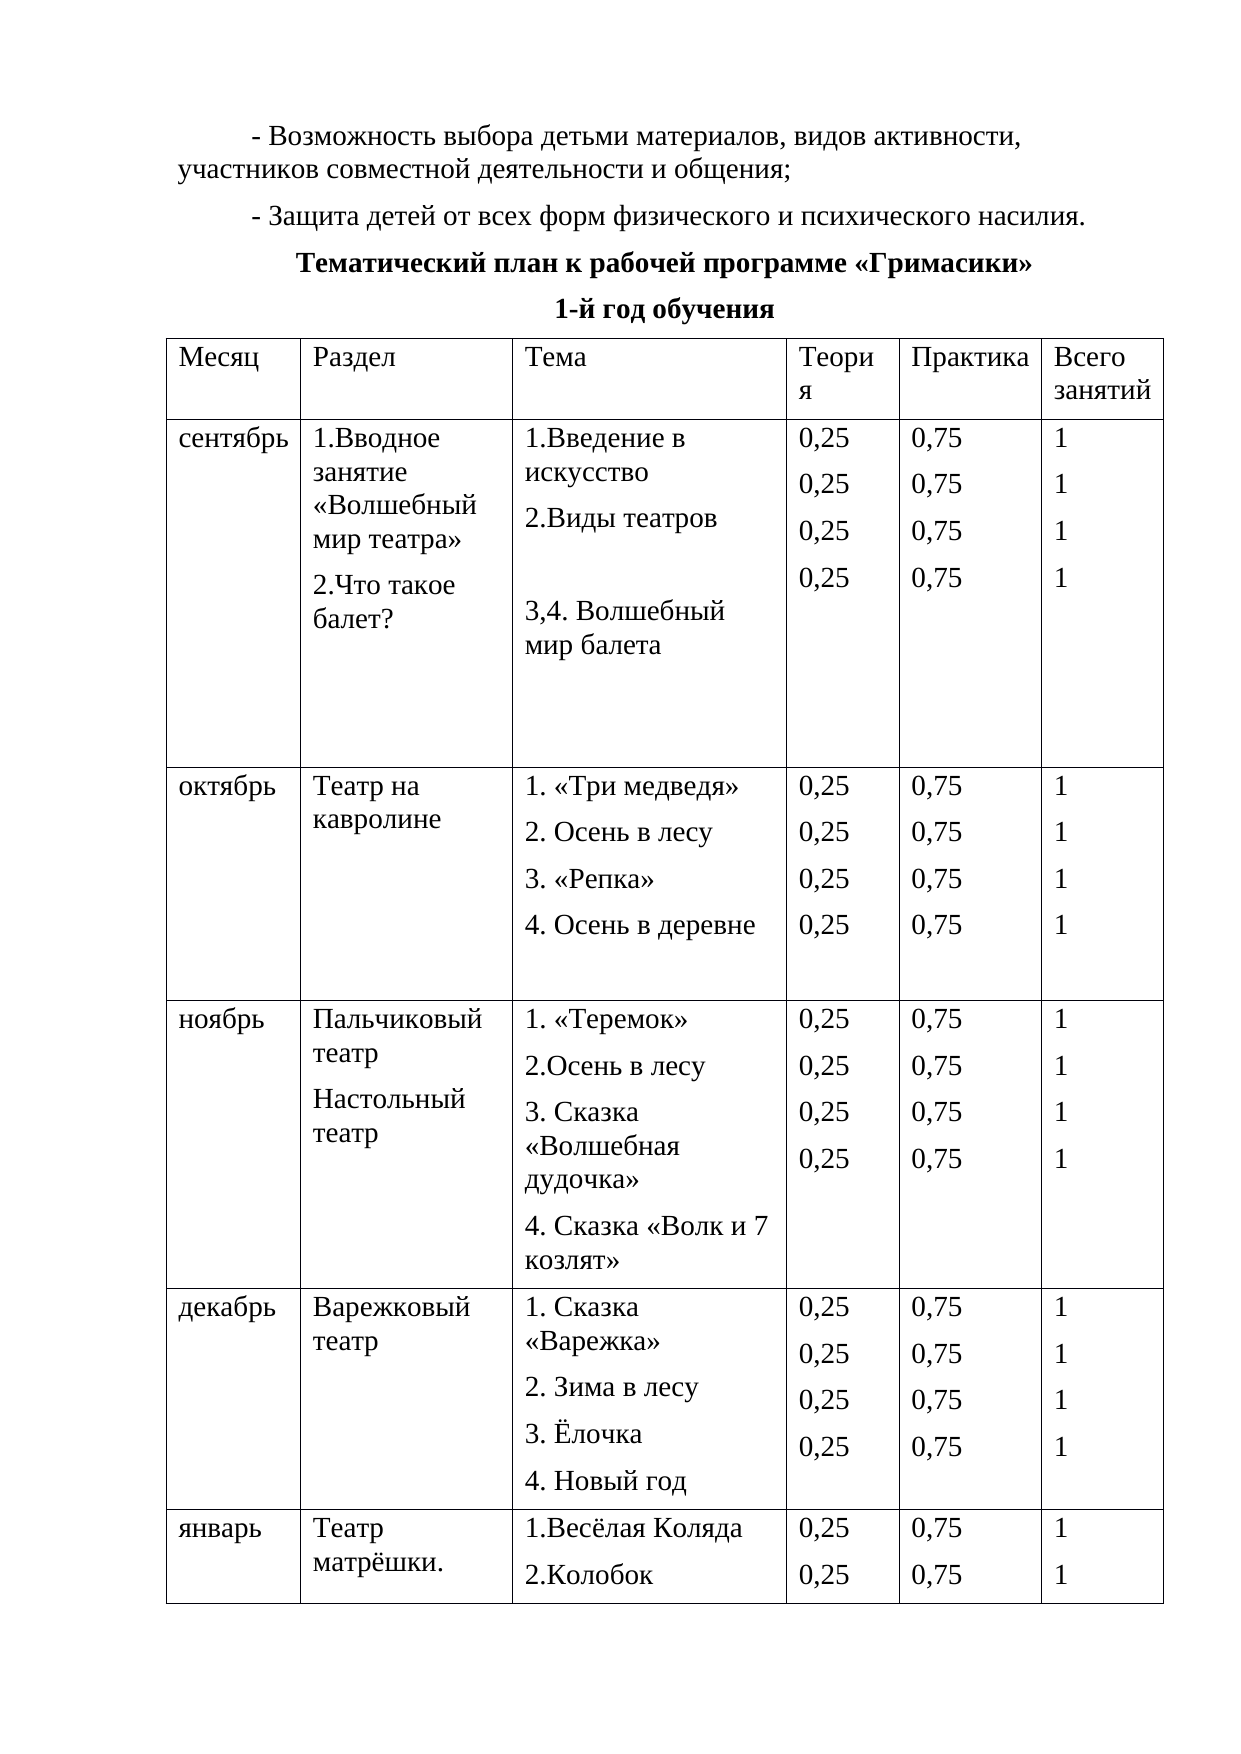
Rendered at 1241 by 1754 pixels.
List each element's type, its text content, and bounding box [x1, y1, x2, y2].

text 1-й год обучения [177, 291, 1152, 325]
table_cell 1. «Теремок» 2.Осень в лесу 3. Сказка «Волшебная дудочка» 4. Сказка «Волк и 7 козлят» [513, 1001, 786, 1288]
table_cell 1 1 1 1 [1042, 768, 1163, 1000]
table_cell 1. Сказка «Варежка» 2. Зима в лесу 3. Ёлочка 4. Новый год [513, 1289, 786, 1509]
table_header Месяц [167, 339, 300, 419]
table_cell 1. «Три медведя» 2. Осень в лесу 3. «Репка» 4. Осень в деревне [513, 768, 786, 1000]
table_cell 1 1 1 1 [1042, 1289, 1163, 1509]
table_cell 1 1 1 1 [1042, 1001, 1163, 1288]
table_header Тема [513, 339, 786, 419]
table_cell январь [167, 1510, 300, 1603]
table_cell ноябрь [167, 1001, 300, 1288]
table_cell 0,75 0,75 0,75 0,75 [900, 1510, 1041, 1603]
table_cell 1.Вводное занятие «Волшебный мир театра» 2.Что такое балет? [301, 420, 512, 767]
table_cell 0,25 0,25 0,25 0,25 [787, 420, 899, 767]
table_cell 0,75 0,75 0,75 0,75 [900, 1001, 1041, 1288]
table_cell 0,25 0,25 0,25 0,25 [787, 1510, 899, 1603]
table_cell Театр на кавролине [301, 768, 512, 1000]
table_cell Варежковый театр [301, 1289, 512, 1509]
table_cell 1.Введение в искусство 2.Виды театров 3,4. Волшебный мир балета [513, 420, 786, 767]
table_cell 0,25 0,25 0,25 0,25 [787, 1001, 899, 1288]
text Тематический план к рабочей программе «Гримасики» [177, 245, 1152, 278]
text - Защита детей от всех форм физического и психического насилия. [177, 198, 1152, 232]
table_cell 1 1 1 1 [1042, 1510, 1163, 1603]
table_cell 0,25 0,25 0,25 0,25 [787, 1289, 899, 1509]
table_header Всего занятий [1042, 339, 1163, 419]
table_cell 1 1 1 1 [1042, 420, 1163, 767]
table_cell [513, 1510, 786, 1603]
table_cell 0,75 0,75 0,75 0,75 [900, 1289, 1041, 1509]
table_cell Театр матрёшки. [301, 1510, 512, 1603]
table_cell 0,75 0,75 0,75 0,75 [900, 420, 1041, 767]
table_header Раздел [301, 339, 512, 419]
table_cell 0,75 0,75 0,75 0,75 [900, 768, 1041, 1000]
table_cell Пальчиковый театр Настольный театр [301, 1001, 512, 1288]
text - Возможность выбора детьми материалов, видов активности, участников совместной деятельности и общения; [177, 118, 1152, 185]
table_cell декабрь [167, 1289, 300, 1509]
table_cell 0,25 0,25 0,25 0,25 [787, 768, 899, 1000]
table_header Практика [900, 339, 1041, 419]
table_cell сентябрь [167, 420, 300, 767]
table_cell октябрь [167, 768, 300, 1000]
table_header Теория [787, 339, 899, 419]
